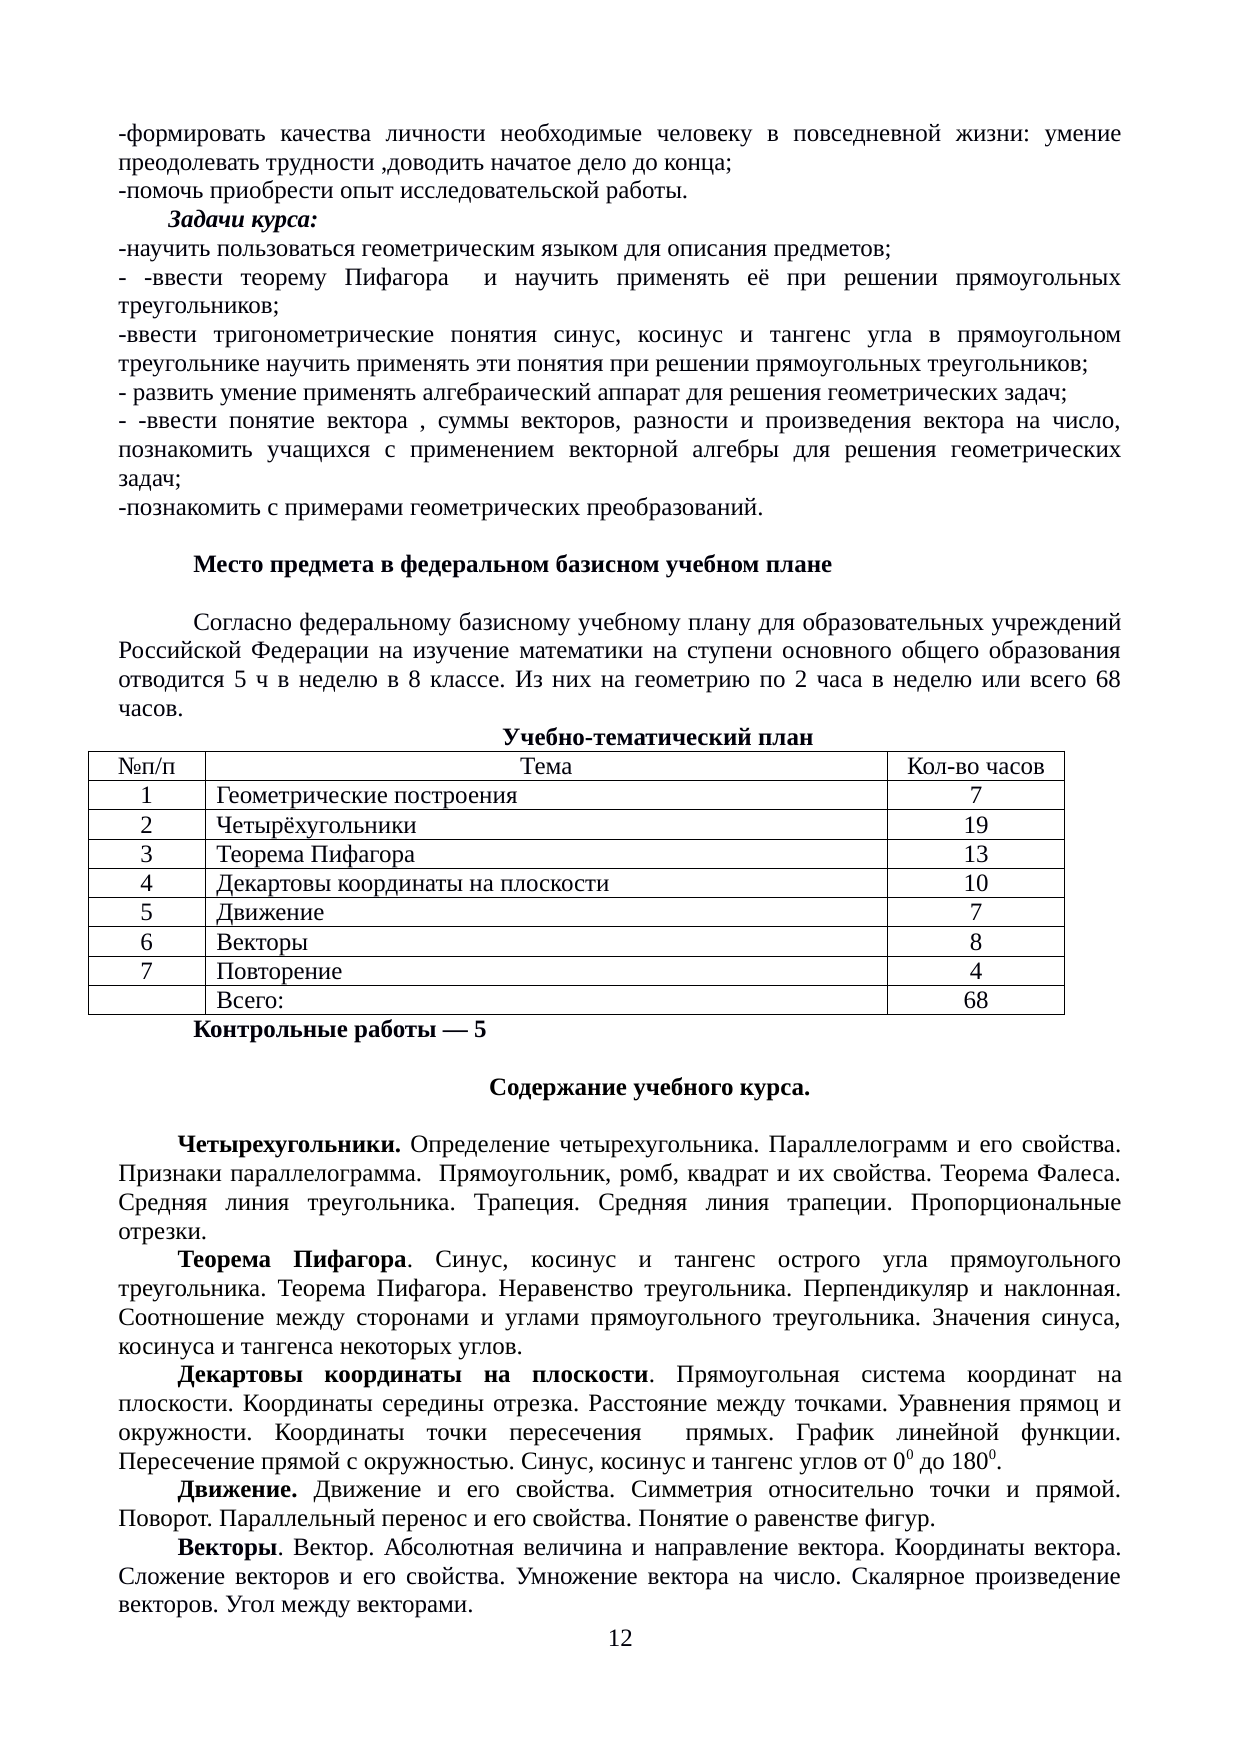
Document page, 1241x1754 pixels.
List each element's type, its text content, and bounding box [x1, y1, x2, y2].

table_cell 68 [888, 986, 1064, 1014]
text -научить пользоваться геометрическим языком для описания предметов; [118, 233, 1122, 262]
table_cell Геометрические построения [206, 781, 887, 809]
text Четырехугольники. Определение четырехугольника. Параллелограмм и его свойства. Признаки параллелограмма. Прямоугольник, ромб, квадрат и их свойства. Теорема Фалеса. Средняя линия треугольника. Трапеция. Средняя линия трапеции. Пропорциональные отрезки. [118, 1129, 1122, 1244]
text -ввести тригонометрические понятия синус, косинус и тангенс угла в прямоугольном треугольнике научить применять эти понятия при решении прямоугольных треугольников; [118, 319, 1122, 377]
table_cell 5 [89, 898, 205, 926]
text - развить умение применять алгебраический аппарат для решения геометрических задач; [118, 377, 1122, 406]
table_cell Всего: [206, 986, 887, 1014]
text Согласно федеральному базисному учебному плану для образовательных учреждений Российской Федерации на изучение математики на ступени основного общего образования отводится 5 ч в неделю в 8 классе. Из них на геометрию по 2 часа в неделю или всего 68 часов. [118, 607, 1122, 722]
table_cell Движение [206, 898, 887, 926]
table_cell [89, 986, 205, 1014]
table_cell 3 [89, 840, 205, 868]
table_header Кол-во часов [888, 752, 1064, 780]
table_header Тема [206, 752, 887, 780]
table_cell 10 [888, 869, 1064, 897]
table_cell Векторы [206, 927, 887, 956]
table_cell 4 [89, 869, 205, 897]
text -помочь приобрести опыт исследовательской работы. [118, 176, 1122, 204]
table_cell Четырёхугольники [206, 810, 887, 838]
text Декартовы координаты на плоскости. Прямоугольная система координат на плоскости. Координаты середины отрезка. Расстояние между точками. Уравнения прямоц и окружности. Координаты точки пересечения прямых. График линейной функции. Пересечение прямой с окружностью. Синус, косинус и тангенс углов от 00 до 1800. [118, 1359, 1122, 1474]
table_cell 13 [888, 840, 1064, 868]
text Место предмета в федеральном базисном учебном плане [118, 549, 1122, 578]
text Содержание учебного курса. [118, 1072, 1122, 1101]
text Движение. Движение и его свойства. Симметрия относительно точки и прямой. Поворот. Параллельный перенос и его свойства. Понятие о равенстве фигур. [118, 1474, 1122, 1532]
text Контрольные работы — 5 [118, 1014, 1122, 1043]
table_cell 2 [89, 810, 205, 838]
table_cell 7 [89, 957, 205, 985]
table_cell 19 [888, 810, 1064, 838]
text Учебно-тематический план [118, 722, 1122, 751]
text Векторы. Вектор. Абсолютная величина и направление вектора. Координаты вектора. Сложение векторов и его свойства. Умножение вектора на число. Скалярное произведение векторов. Угол между векторами. [118, 1532, 1122, 1618]
table_cell Повторение [206, 957, 887, 985]
text - -ввести теорему Пифагора и научить применять её при решении прямоугольных треугольников; [118, 262, 1122, 319]
table_cell 7 [888, 781, 1064, 809]
table_cell 7 [888, 898, 1064, 926]
table_header №п/п [89, 752, 205, 780]
table_cell 1 [89, 781, 205, 809]
text Задачи курса: [118, 204, 1122, 233]
text -познакомить с примерами геометрических преобразований. [118, 492, 1122, 521]
text Теорема Пифагора. Синус, косинус и тангенс острого угла прямоугольного треугольника. Теорема Пифагора. Неравенство треугольника. Перпендикуляр и наклонная. Соотношение между сторонами и углами прямоугольного треугольника. Значения синуса, косинуса и тангенса некоторых углов. [118, 1244, 1122, 1359]
text -формировать качества личности необходимые человеку в повседневной жизни: умение преодолевать трудности ,доводить начатое дело до конца; [118, 118, 1122, 176]
table_cell Теорема Пифагора [206, 840, 887, 868]
table_cell Декартовы координаты на плоскости [206, 869, 887, 897]
text - -ввести понятие вектора , суммы векторов, разности и произведения вектора на число, познакомить учащихся с применением векторной алгебры для решения геометрических задач; [118, 406, 1122, 492]
table_cell 8 [888, 927, 1064, 956]
table_cell 6 [89, 927, 205, 956]
table_cell 4 [888, 957, 1064, 985]
